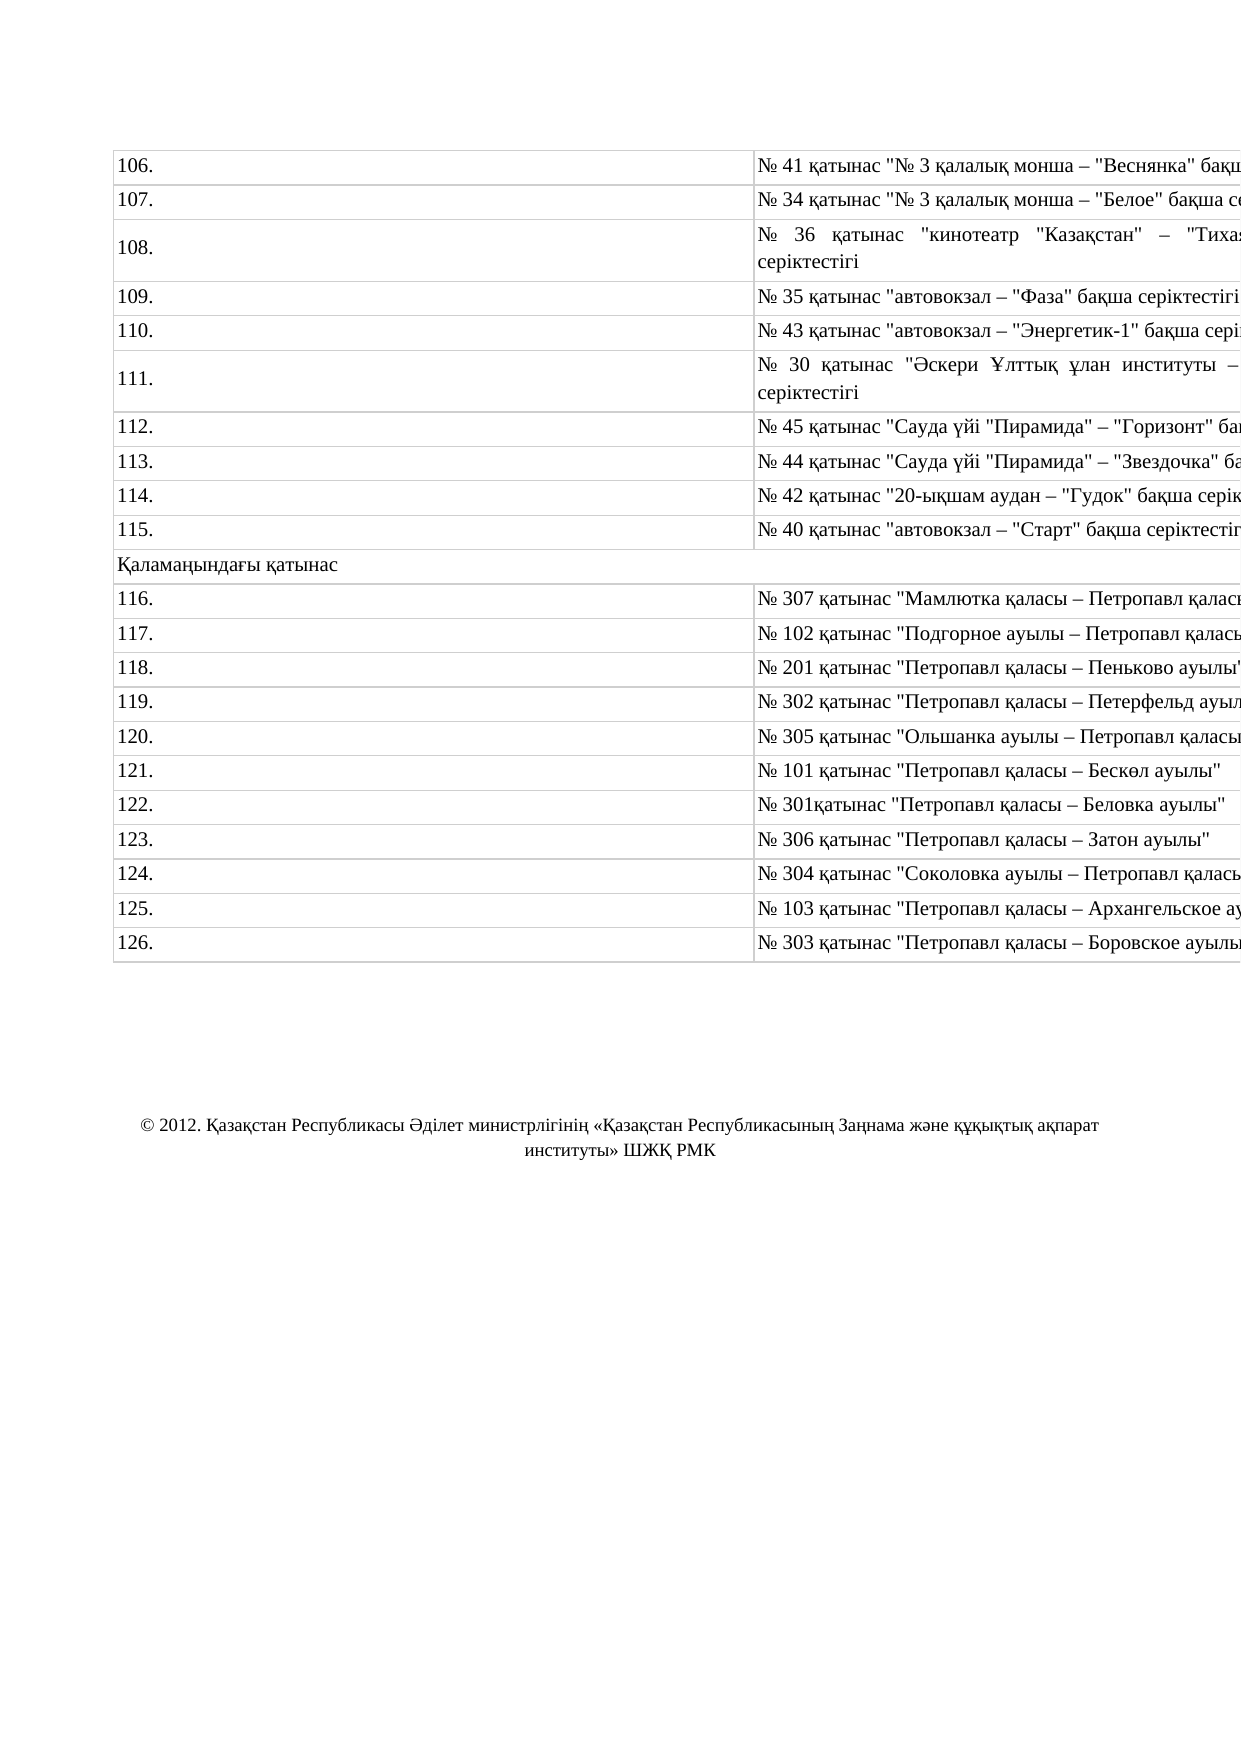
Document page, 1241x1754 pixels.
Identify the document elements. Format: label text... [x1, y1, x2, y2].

table_cell 106. [114, 151, 753, 184]
table_cell № 41 қатынас "№ 3 қалалық монша – "Веснянка" бақша серіктестігі [755, 151, 1240, 184]
table_cell № 42 қатынас "20-ықшам аудан – "Гудок" бақша серіктестігі [755, 481, 1240, 514]
table_cell № 304 қатынас "Соколовка ауылы – Петропавл қаласы" [755, 860, 1240, 893]
table_cell 109. [114, 282, 753, 315]
table_cell 125. [114, 894, 753, 927]
text © 2012. Қазақстан Республикасы Әділет министрлігінің «Қазақстан Республикасының Заңнама және құқықтық ақпарат институты» ШЖҚ РМК [112, 1114, 1128, 1160]
table_cell № 40 қатынас "автовокзал – "Старт" бақша серіктестігі [755, 516, 1240, 549]
table_cell № 103 қатынас "Петропавл қаласы – Архангельское ауылы" [755, 894, 1240, 927]
table_cell 110. [114, 316, 753, 349]
table_cell 108. [114, 220, 753, 281]
table_cell 116. [114, 585, 753, 618]
table_cell № 302 қатынас "Петропавл қаласы – Петерфельд ауылы" [755, 688, 1240, 721]
table_cell № 34 қатынас "№ 3 қалалық монша – "Белое" бақша серіктестігі [755, 186, 1240, 219]
table_cell 121. [114, 756, 753, 789]
table_cell № 35 қатынас "автовокзал – "Фаза" бақша серіктестігі [755, 282, 1240, 315]
table_cell 113. [114, 447, 753, 480]
table_cell 126. [114, 928, 753, 961]
table_cell № 301қатынас "Петропавл қаласы – Беловка ауылы" [755, 791, 1240, 824]
table_cell № 101 қатынас "Петропавл қаласы – Бескөл ауылы" [755, 756, 1240, 789]
table_cell № 201 қатынас "Петропавл қаласы – Пеньково ауылы" [755, 653, 1240, 686]
table_cell № 43 қатынас "автовокзал – "Энергетик-1" бақша серіктестігі [755, 316, 1240, 349]
table_cell 114. [114, 481, 753, 514]
table_cell № 307 қатынас "Мамлютка қаласы – Петропавл қаласы" [755, 585, 1240, 618]
table_cell № 30 қатынас "Әскери Ұлттық ұлан институты – "Ракета" бақша серіктестігі [755, 351, 1240, 411]
table_cell 107. [114, 186, 753, 219]
table_cell № 45 қатынас "Сауда үйі "Пирамида" – "Горизонт" бақша серіктестігі [755, 413, 1240, 446]
table_cell № 44 қатынас "Сауда үйі "Пирамида" – "Звездочка" бақша серіктестігі [755, 447, 1240, 480]
table_cell 123. [114, 825, 753, 858]
table_cell № 36 қатынас "кинотеатр "Казақстан" – "Тихая роща" бақша серіктестігі [755, 220, 1240, 281]
table_cell № 306 қатынас "Петропавл қаласы – Затон ауылы" [755, 825, 1240, 858]
table_cell 119. [114, 688, 753, 721]
table_cell 112. [114, 413, 753, 446]
table_cell 120. [114, 722, 753, 755]
table_cell № 303 қатынас "Петропавл қаласы – Боровское ауылы [755, 928, 1240, 961]
table_cell 117. [114, 619, 753, 652]
table_cell Қаламаңындағы қатынас [114, 550, 1240, 583]
table_cell 115. [114, 516, 753, 549]
table_cell 118. [114, 653, 753, 686]
table_cell № 102 қатынас "Подгорное ауылы – Петропавл қаласы" [755, 619, 1240, 652]
table_cell 122. [114, 791, 753, 824]
table_cell 124. [114, 860, 753, 893]
table_cell 111. [114, 351, 753, 411]
table_cell № 305 қатынас "Ольшанка ауылы – Петропавл қаласы" [755, 722, 1240, 755]
